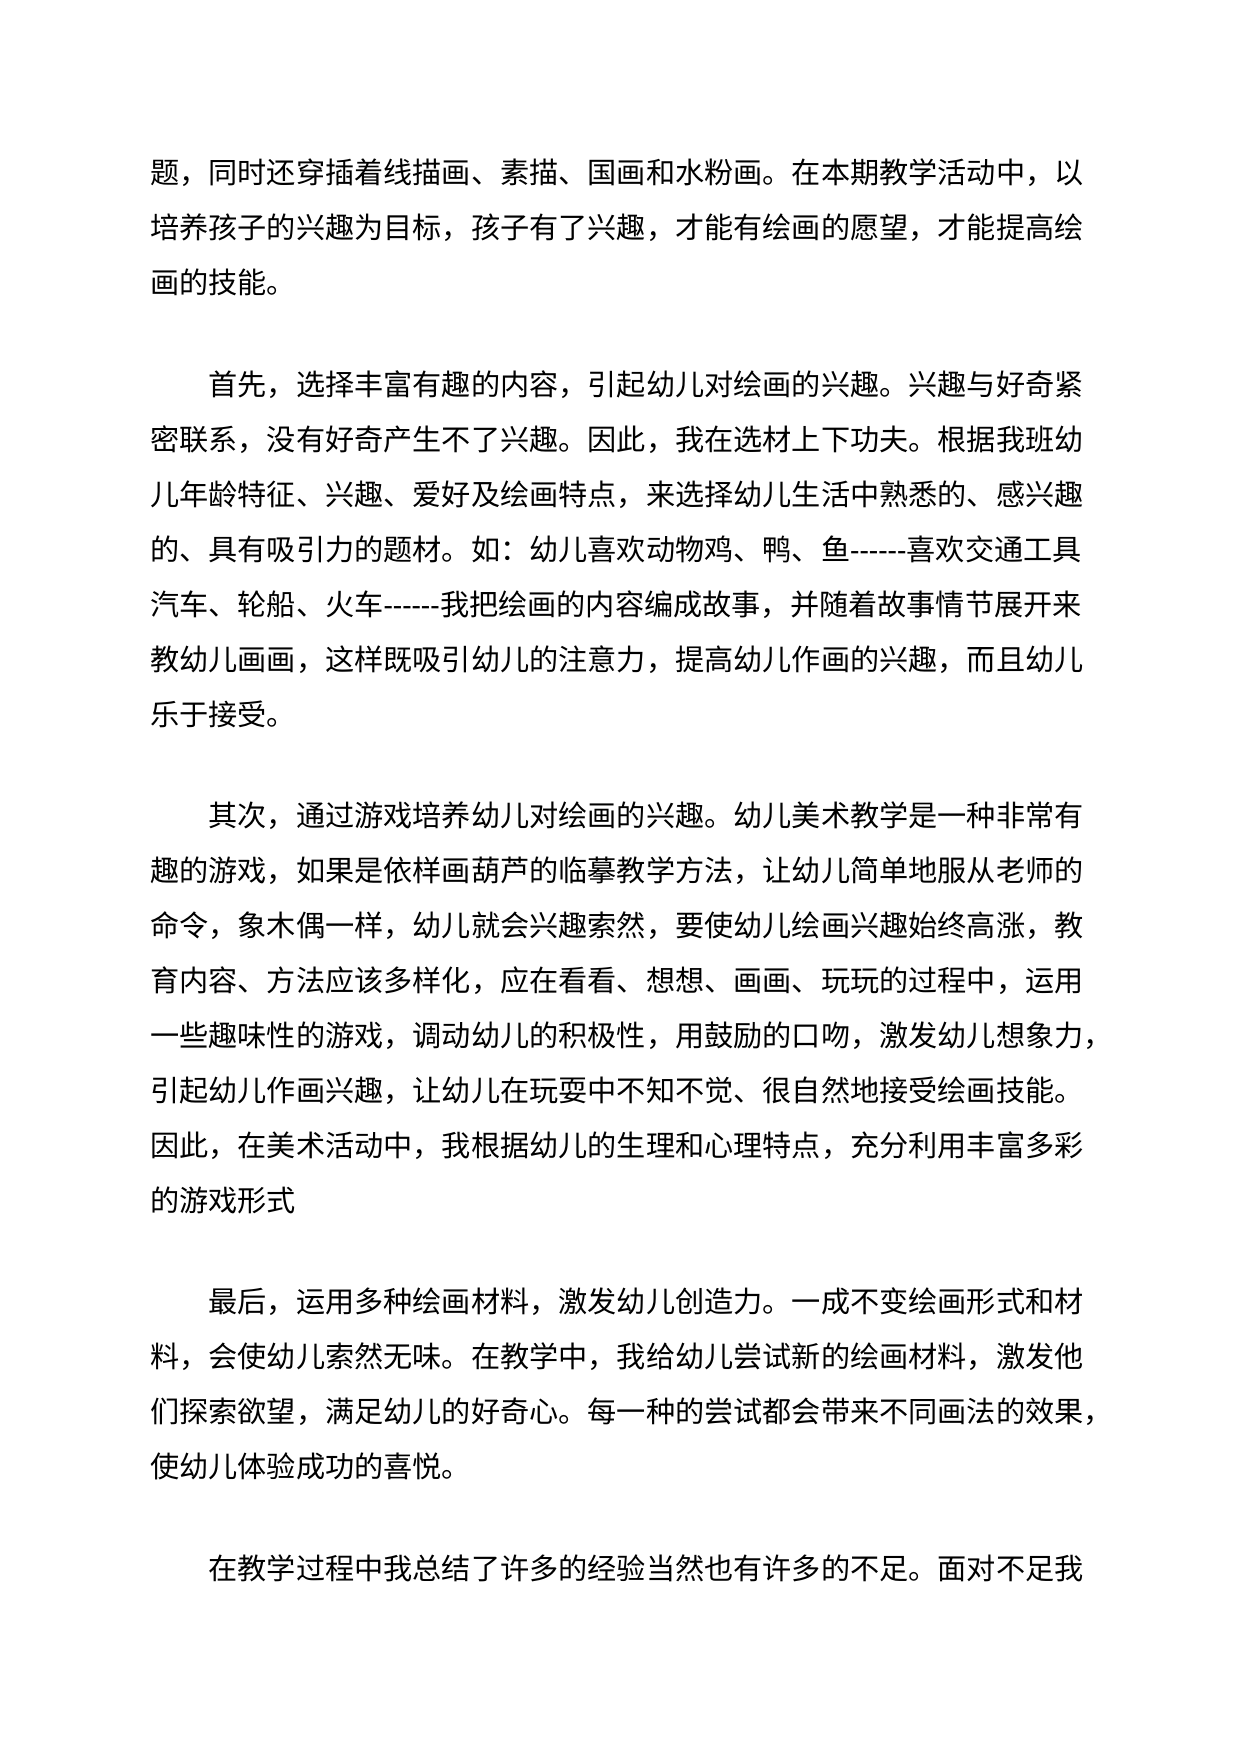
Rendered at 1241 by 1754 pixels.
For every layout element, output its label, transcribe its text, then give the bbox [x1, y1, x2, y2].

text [150, 150, 1090, 302]
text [150, 1545, 1090, 1588]
text 首先，选择丰富有趣的内容，引起幼儿对绘画的兴趣。兴趣与好奇紧密联系，没有好奇产生不了兴趣。因此，我在选材上下功夫。根据我班幼儿年龄特征、兴趣、爱好及绘画特点，来选择幼儿生活中熟悉的、感兴趣的、具有吸引力的题材。如：幼儿喜欢动物鸡、鸭、鱼------喜欢交通工具汽车、轮船、火车------我把绘画的内容编成故事，并随着故事情节展开来教幼儿画画，这样既吸引幼儿的注意力，提高幼儿作画的兴趣，而且幼儿乐于接受。 [150, 362, 1090, 733]
text 其次，通过游戏培养幼儿对绘画的兴趣。幼儿美术教学是一种非常有趣的游戏，如果是依样画葫芦的临摹教学方法，让幼儿简单地服从老师的命令，象木偶一样，幼儿就会兴趣索然，要使幼儿绘画兴趣始终高涨，教育内容、方法应该多样化，应在看看、想想、画画、玩玩的过程中，运用一些趣味性的游戏，调动幼儿的积极性，用鼓励的口吻，激发幼儿想象力，引起幼儿作画兴趣，让幼儿在玩耍中不知不觉、很自然地接受绘画技能。因此，在美术活动中，我根据幼儿的生理和心理特点，充分利用丰富多彩的游戏形式 [150, 793, 1090, 1219]
text 最后，运用多种绘画材料，激发幼儿创造力。一成不变绘画形式和材料，会使幼儿索然无味。在教学中，我给幼儿尝试新的绘画材料，激发他们探索欲望，满足幼儿的好奇心。每一种的尝试都会带来不同画法的效果，使幼儿体验成功的喜悦。 [150, 1279, 1090, 1486]
